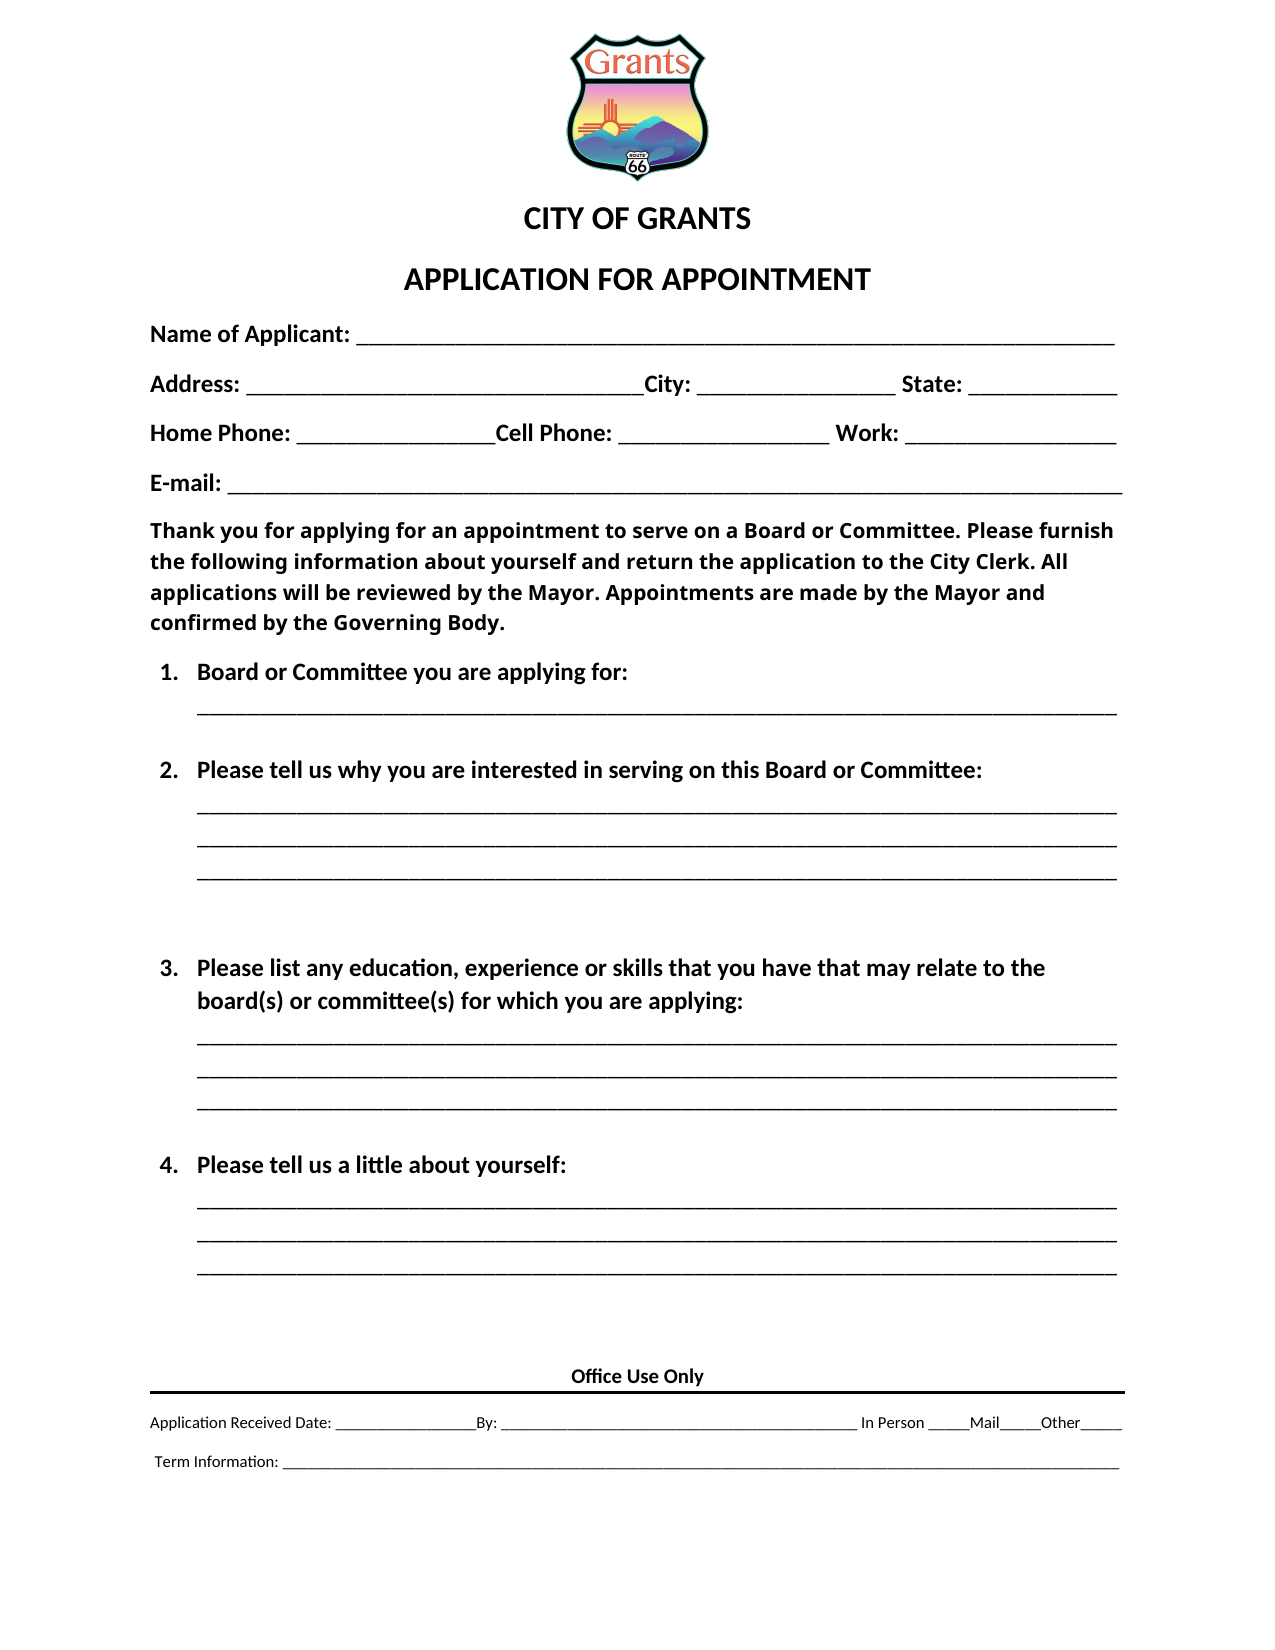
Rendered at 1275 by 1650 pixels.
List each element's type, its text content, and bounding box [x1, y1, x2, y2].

text Thank you for applying for an appointment to serve on a Board or Committee. Please furnish the following information about yourself and return the application to the City Clerk. All applications will be reviewed by the Mayor. Appointments are made by the Mayor and confirmed by the Governing Body. [150, 516, 1125, 637]
list Please tell us why you are interested in serving on this Board or Committee: ______________________________________________________________________________________________________________________________________________________________________________________________________________________________ [159, 754, 1125, 884]
text E-mail: ________________________________________________________________________ [150, 467, 1125, 497]
text Address: ________________________________City: ________________ State: ____________ [150, 368, 1125, 398]
text Name of Applicant: _____________________________________________________________ [150, 318, 1125, 349]
picture [557, 28, 714, 188]
text Application Received Date: _________________By: ___________________________________________ In Person _____Mail_____Other_____ [150, 1413, 1125, 1433]
list Please list any education, experience or skills that you have that may relate to the board(s) or committee(s) for which you are applying: ______________________________________________________________________________________________________________________________________________________________________________________________________________________________ [159, 952, 1125, 1114]
list Please tell us a little about yourself: ______________________________________________________________________________________________________________________________________________________________________________________________________________________________ [159, 1149, 1125, 1279]
text Term Information: _____________________________________________________________________________________________________ [150, 1451, 1125, 1472]
text APPLICATION FOR APPOINTMENT [150, 257, 1125, 298]
text Home Phone: ________________Cell Phone: _________________ Work: _________________ [150, 417, 1125, 448]
text CITY OF GRANTS [150, 197, 1125, 238]
text Office Use Only [150, 1363, 1125, 1391]
list Board or Committee you are applying for: __________________________________________________________________________ [159, 656, 1125, 719]
